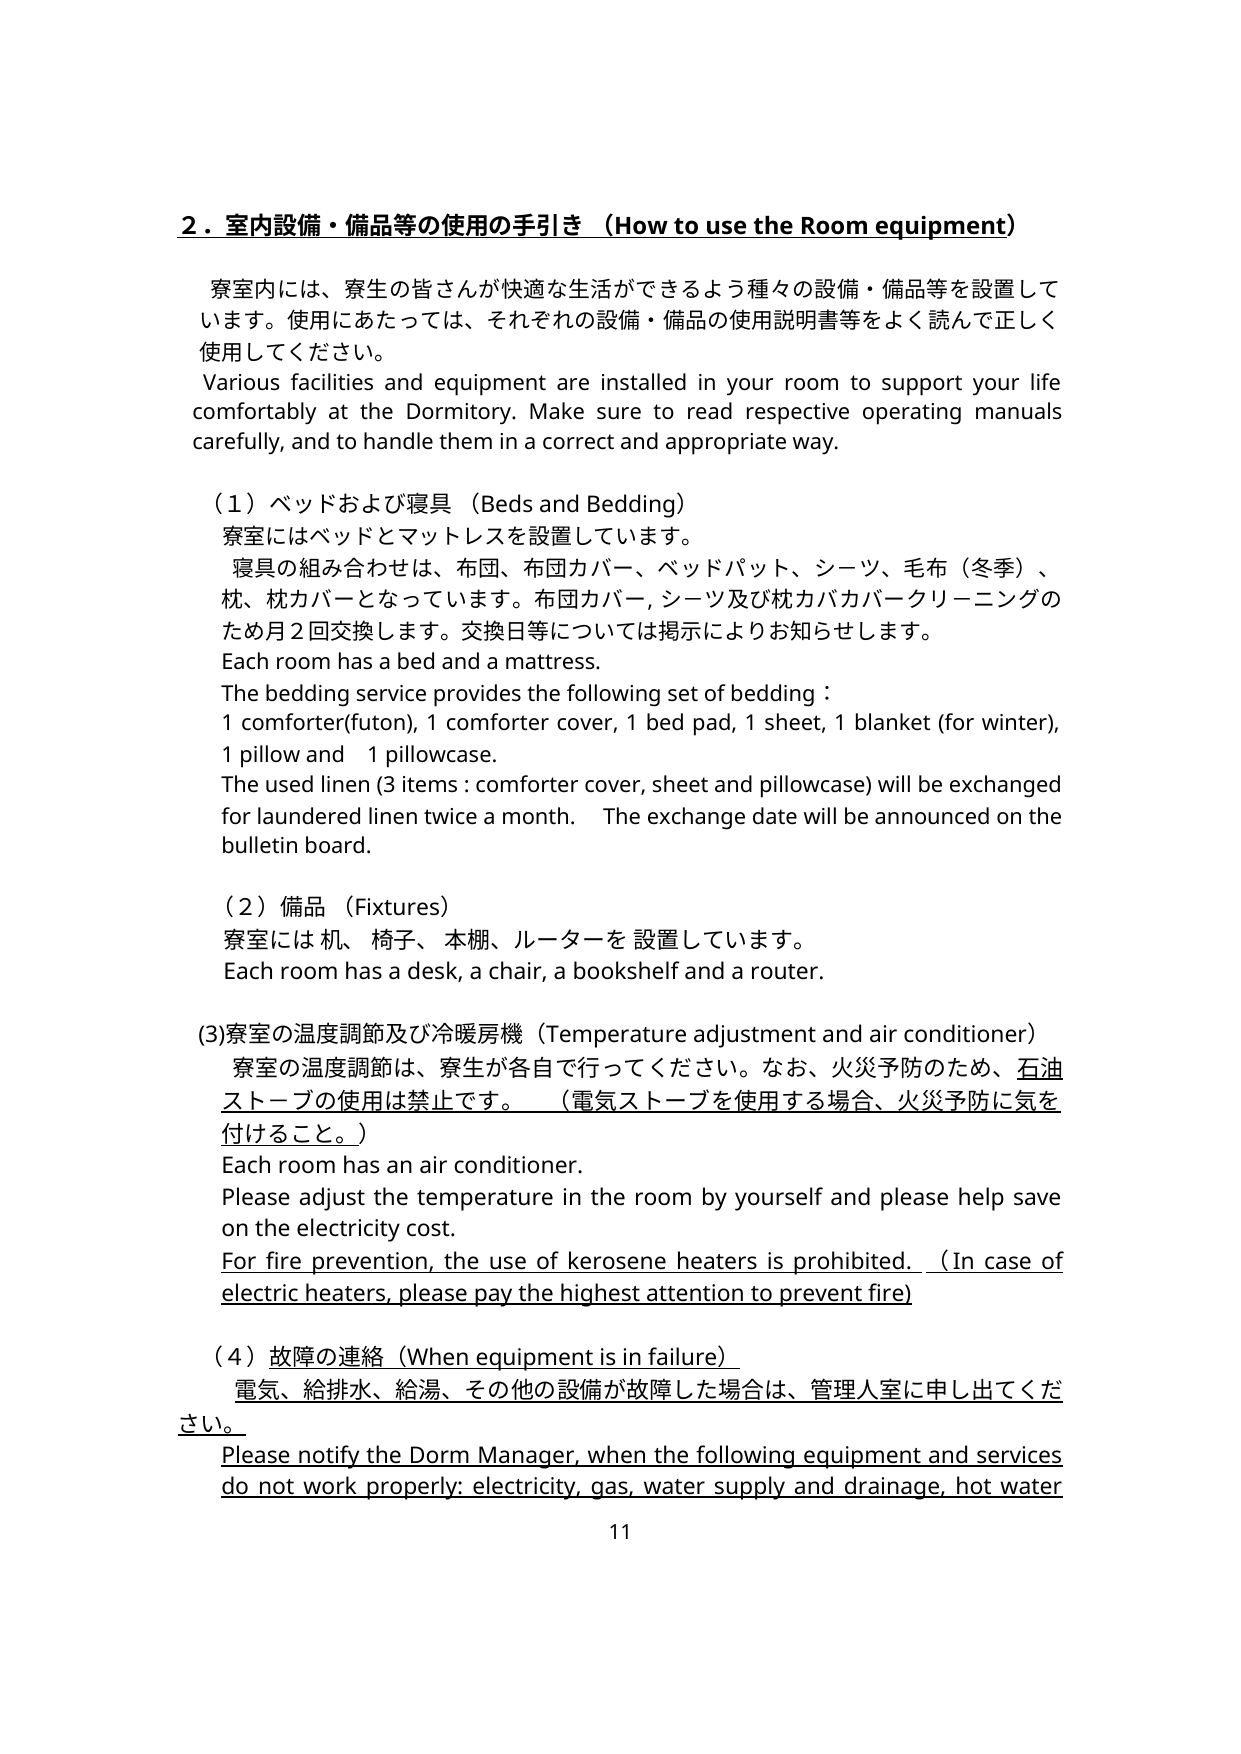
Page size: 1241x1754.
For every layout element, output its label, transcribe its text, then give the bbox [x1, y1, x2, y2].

text Each room has a bed and a mattress. [177, 646, 1063, 676]
text 寮室の温度調節は、寮生が各自で行ってください。なお、火災予防のため、石油スト－ブの使用は禁止です。 （電気ストーブを使用する場合、火災予防に気を付けること。） [221, 1050, 1063, 1149]
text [221, 1467, 1063, 1496]
text For fire prevention, the use of kerosene heaters is prohibited. （In case of electric heaters, please pay the highest attention to prevent fire) [221, 1243, 1063, 1308]
text （２）備品 （Fixtures） [177, 889, 1063, 922]
text The used linen (3 items : comforter cover, sheet and pillowcase) will be exchanged for laundered linen twice a month. The exchange date will be announced on the bulletin board. [221, 769, 1063, 860]
text Please adjust the temperature in the room by yourself and please help save on the electricity cost. [221, 1181, 1063, 1243]
text （１）ベッドおよび寝具 （Beds and Bedding） [177, 486, 1063, 519]
text Each room has a desk, a chair, a bookshelf and a router. [177, 955, 1063, 987]
text 寝具の組み合わせは、布団、布団カバー、ベッドパット、シ－ツ、毛布（冬季）、枕、枕カバーとなっています。布団カバー, シ－ツ及び枕カバカバークリ－ニングのため月２回交換します。交換日等については掲示によりお知らせします。 [221, 551, 1063, 646]
text 寮室には 机、 椅子、 本棚、ルーターを 設置しています。 [177, 922, 1063, 955]
text The bedding service provides the following set of bedding： [221, 676, 1063, 707]
text ２．室内設備・備品等の使用の手引き （How to use the Room equipment） [177, 207, 1063, 242]
text 電気、給排水、給湯、その他の設備が故障した場合は、管理人室に申し出てください。 [177, 1372, 1063, 1439]
text (3)寮室の温度調節及び冷暖房機（Temperature adjustment and air conditioner） [198, 1016, 1063, 1050]
text （４）故障の連絡（When equipment is in failure） [177, 1339, 1063, 1372]
text 寮室にはベッドとマットレスを設置しています。 [199, 519, 1063, 551]
text Each room has an air conditioner. [221, 1149, 1063, 1181]
text Various facilities and equipment are installed in your room to support your life comfortably at the Dormitory. Make sure to read respective operating manuals carefully, and to handle them in a correct and appropriate way. [192, 367, 1063, 456]
text 1 comforter(futon), 1 comforter cover, 1 bed pad, 1 sheet, 1 blanket (for winter), 1 pillow and 1 pillowcase. [221, 707, 1063, 769]
text 寮室内には、寮生の皆さんが快適な生活ができるよう種々の設備・備品等を設置しています。使用にあたっては、それぞれの設備・備品の使用説明書等をよく読んで正しく使用してください。 [199, 272, 1063, 367]
